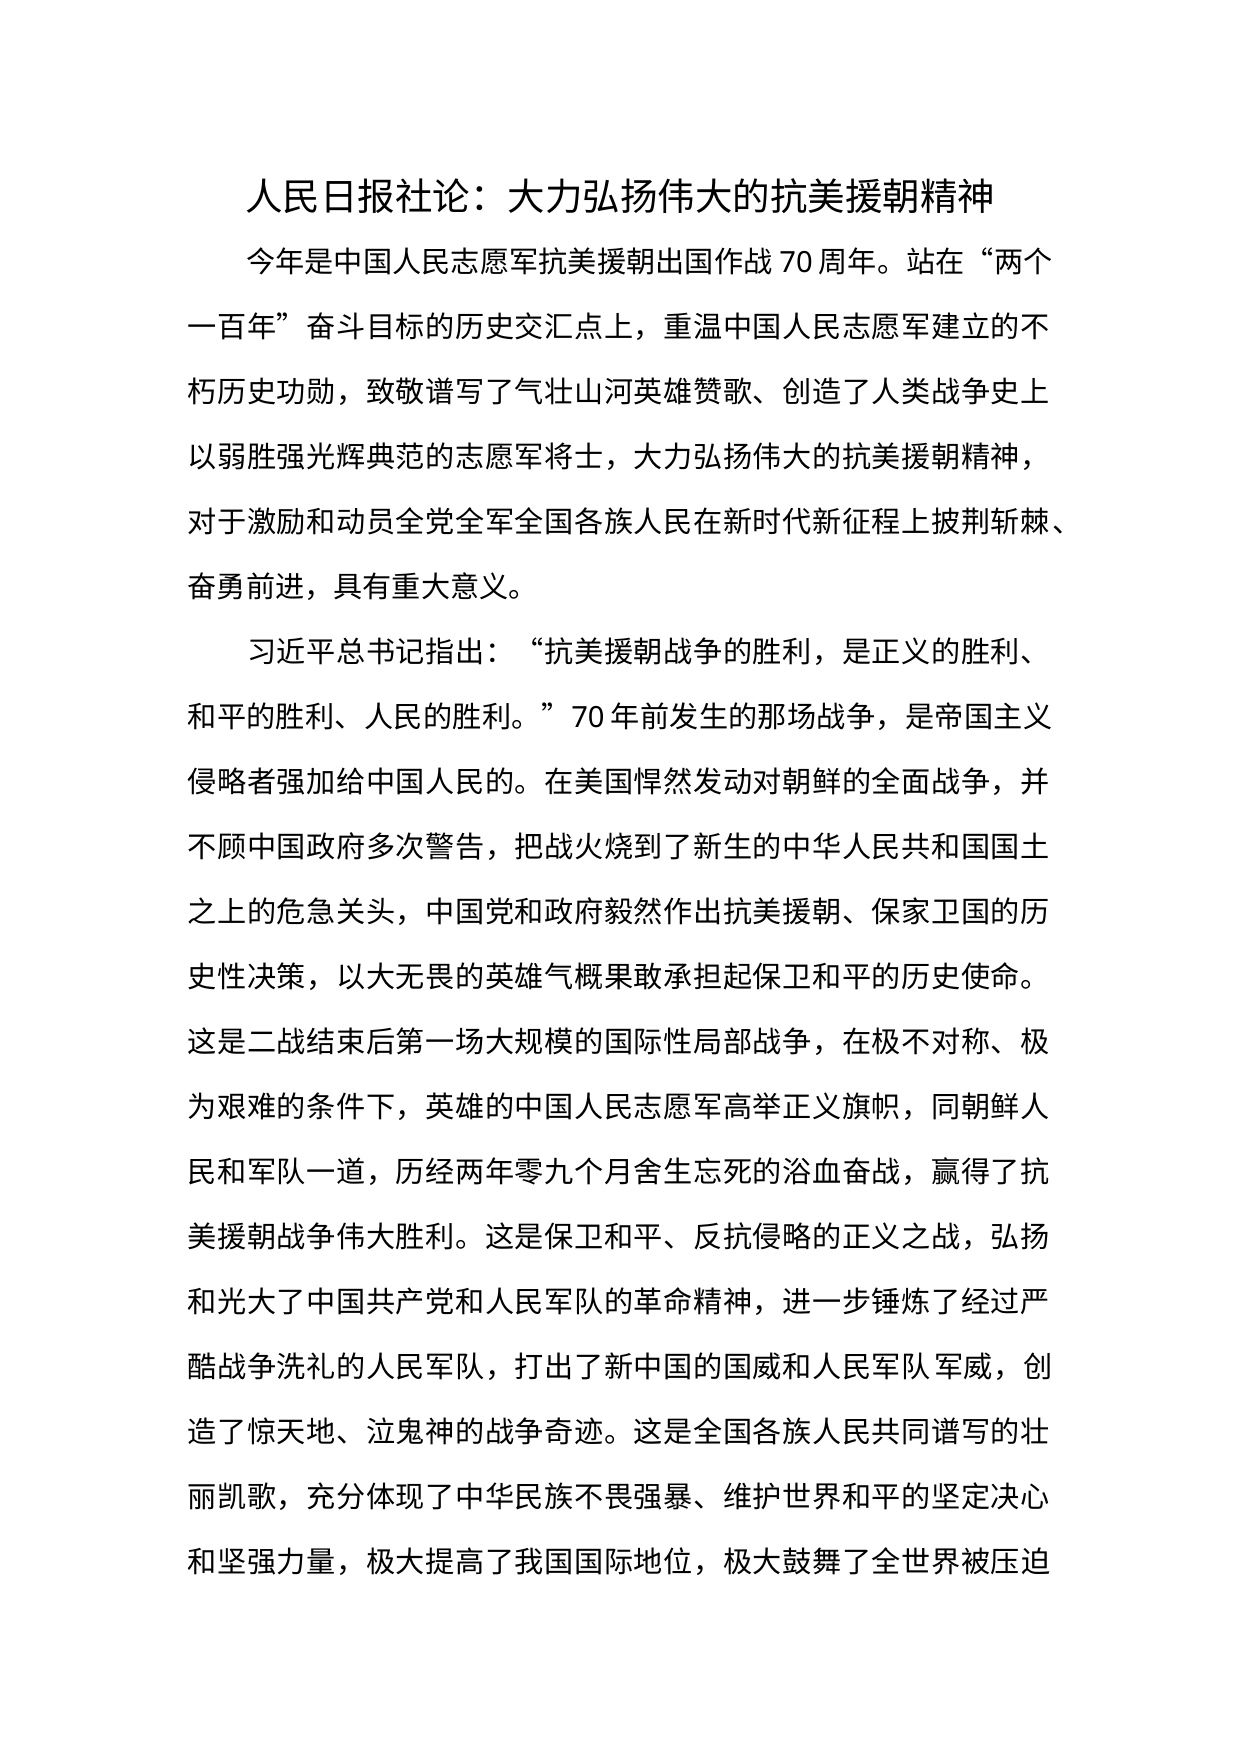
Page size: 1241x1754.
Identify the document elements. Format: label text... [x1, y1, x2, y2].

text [187, 617, 1053, 1592]
text 今年是中国人民志愿军抗美援朝出国作战70周年。站在“两个一百年”奋斗目标的历史交汇点上，重温中国人民志愿军建立的不朽历史功勋，致敬谱写了气壮山河英雄赞歌、创造了人类战争史上以弱胜强光辉典范的志愿军将士，大力弘扬伟大的抗美援朝精神，对于激励和动员全党全军全国各族人民在新时代新征程上披荆斩棘、奋勇前进，具有重大意义。 [187, 227, 1053, 617]
text 人民日报社论：大力弘扬伟大的抗美援朝精神 [187, 162, 1053, 227]
